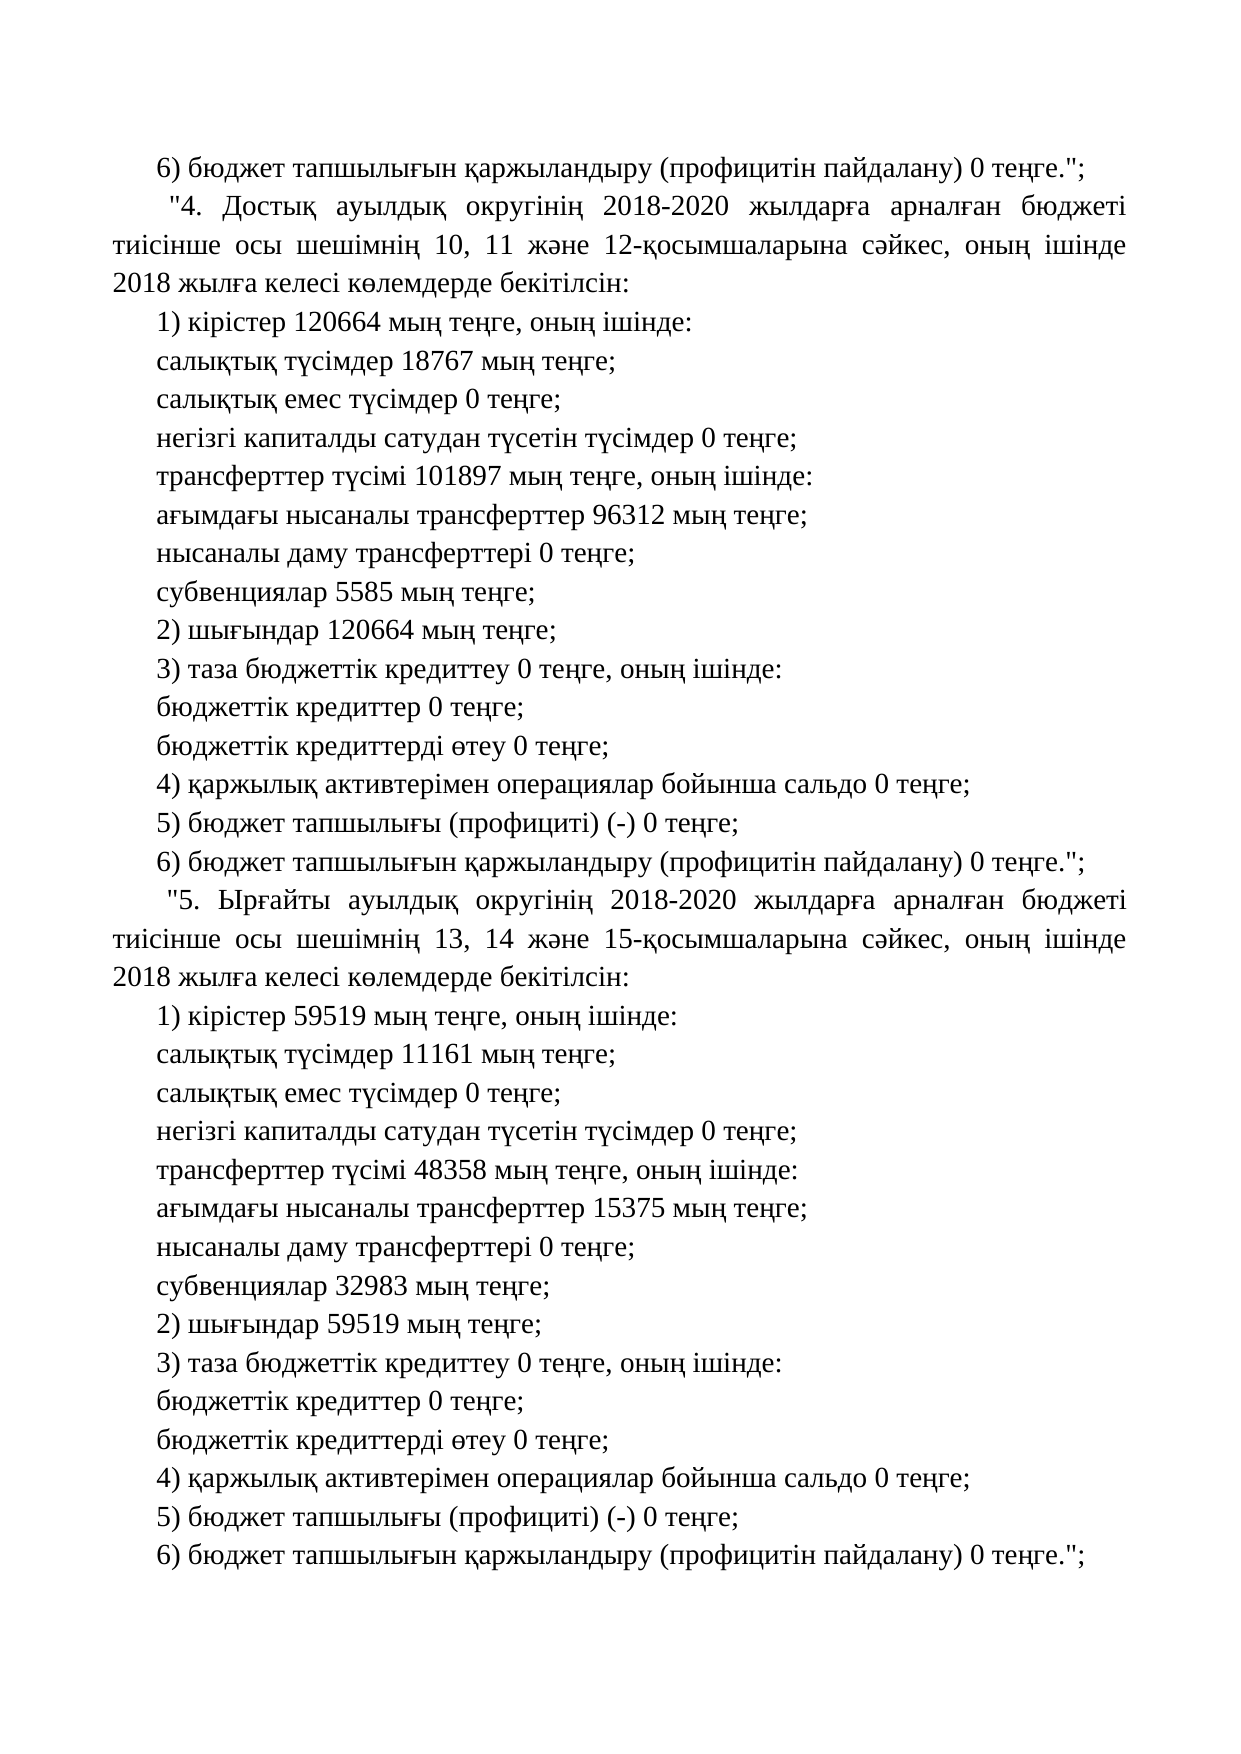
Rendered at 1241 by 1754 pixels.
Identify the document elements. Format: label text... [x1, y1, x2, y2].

text бюджеттік кредиттерді өтеу 0 теңге; [112, 1422, 1128, 1455]
text негізгі капиталды сатудан түсетін түсімдер 0 теңге; [112, 420, 1128, 453]
text 1) кірістер 120664 мың теңге, оның ішінде: [112, 304, 1128, 338]
text салықтық түсімдер 18767 мың теңге; [112, 343, 1128, 376]
text 2) шығындар 120664 мың теңге; [112, 612, 1128, 646]
text 3) таза бюджеттік кредиттеу 0 теңге, оның ішінде: [112, 651, 1128, 684]
text 6) бюджет тапшылығын қаржыландыру (профицитін пайдалану) 0 теңге."; [112, 844, 1128, 877]
text бюджеттік кредиттер 0 теңге; [112, 689, 1128, 723]
text 4) қаржылық активтерімен операциялар бойынша сальдо 0 теңге; [112, 1460, 1128, 1494]
text бюджеттік кредиттерді өтеу 0 теңге; [112, 728, 1128, 762]
text 4) қаржылық активтерімен операциялар бойынша сальдо 0 теңге; [112, 767, 1128, 800]
text 5) бюджет тапшылығы (профициті) (-) 0 теңге; [112, 1499, 1128, 1532]
text нысаналы даму трансферттері 0 теңге; [112, 535, 1128, 569]
text "5. Ырғайты ауылдық округінің 2018-2020 жылдарға арналған бюджеті тиісінше осы шешімнің 13, 14 және 15-қосымшаларына сәйкес, оның ішінде 2018 жылға келесі көлемдерде бекітілсін: [112, 882, 1128, 993]
text субвенциялар 32983 мың теңге; [112, 1268, 1128, 1301]
text субвенциялар 5585 мың теңге; [112, 574, 1128, 607]
text 2) шығындар 59519 мың теңге; [112, 1306, 1128, 1340]
text негізгі капиталды сатудан түсетін түсімдер 0 теңге; [112, 1113, 1128, 1147]
text салықтық емес түсімдер 0 теңге; [112, 381, 1128, 415]
text 1) кірістер 59519 мың теңге, оның ішінде: [112, 998, 1128, 1031]
text трансферттер түсімі 101897 мың теңге, оның ішінде: [112, 458, 1128, 492]
text ағымдағы нысаналы трансферттер 15375 мың теңге; [112, 1191, 1128, 1224]
text "4. Достық ауылдық округінің 2018-2020 жылдарға арналған бюджеті тиісінше осы шешімнің 10, 11 және 12-қосымшаларына сәйкес, оның ішінде 2018 жылға келесі көлемдерде бекітілсін: [112, 188, 1128, 299]
text салықтық емес түсімдер 0 теңге; [112, 1075, 1128, 1108]
text 6) бюджет тапшылығын қаржыландыру (профицитін пайдалану) 0 теңге."; [112, 1537, 1128, 1571]
text 6) бюджет тапшылығын қаржыландыру (профицитін пайдалану) 0 теңге."; [112, 150, 1128, 183]
text бюджеттік кредиттер 0 теңге; [112, 1383, 1128, 1417]
text салықтық түсімдер 11161 мың теңге; [112, 1036, 1128, 1070]
text 5) бюджет тапшылығы (профициті) (-) 0 теңге; [112, 805, 1128, 839]
text трансферттер түсімі 48358 мың теңге, оның ішінде: [112, 1152, 1128, 1186]
text нысаналы даму трансферттері 0 теңге; [112, 1229, 1128, 1263]
text 3) таза бюджеттік кредиттеу 0 теңге, оның ішінде: [112, 1345, 1128, 1378]
text ағымдағы нысаналы трансферттер 96312 мың теңге; [112, 497, 1128, 530]
